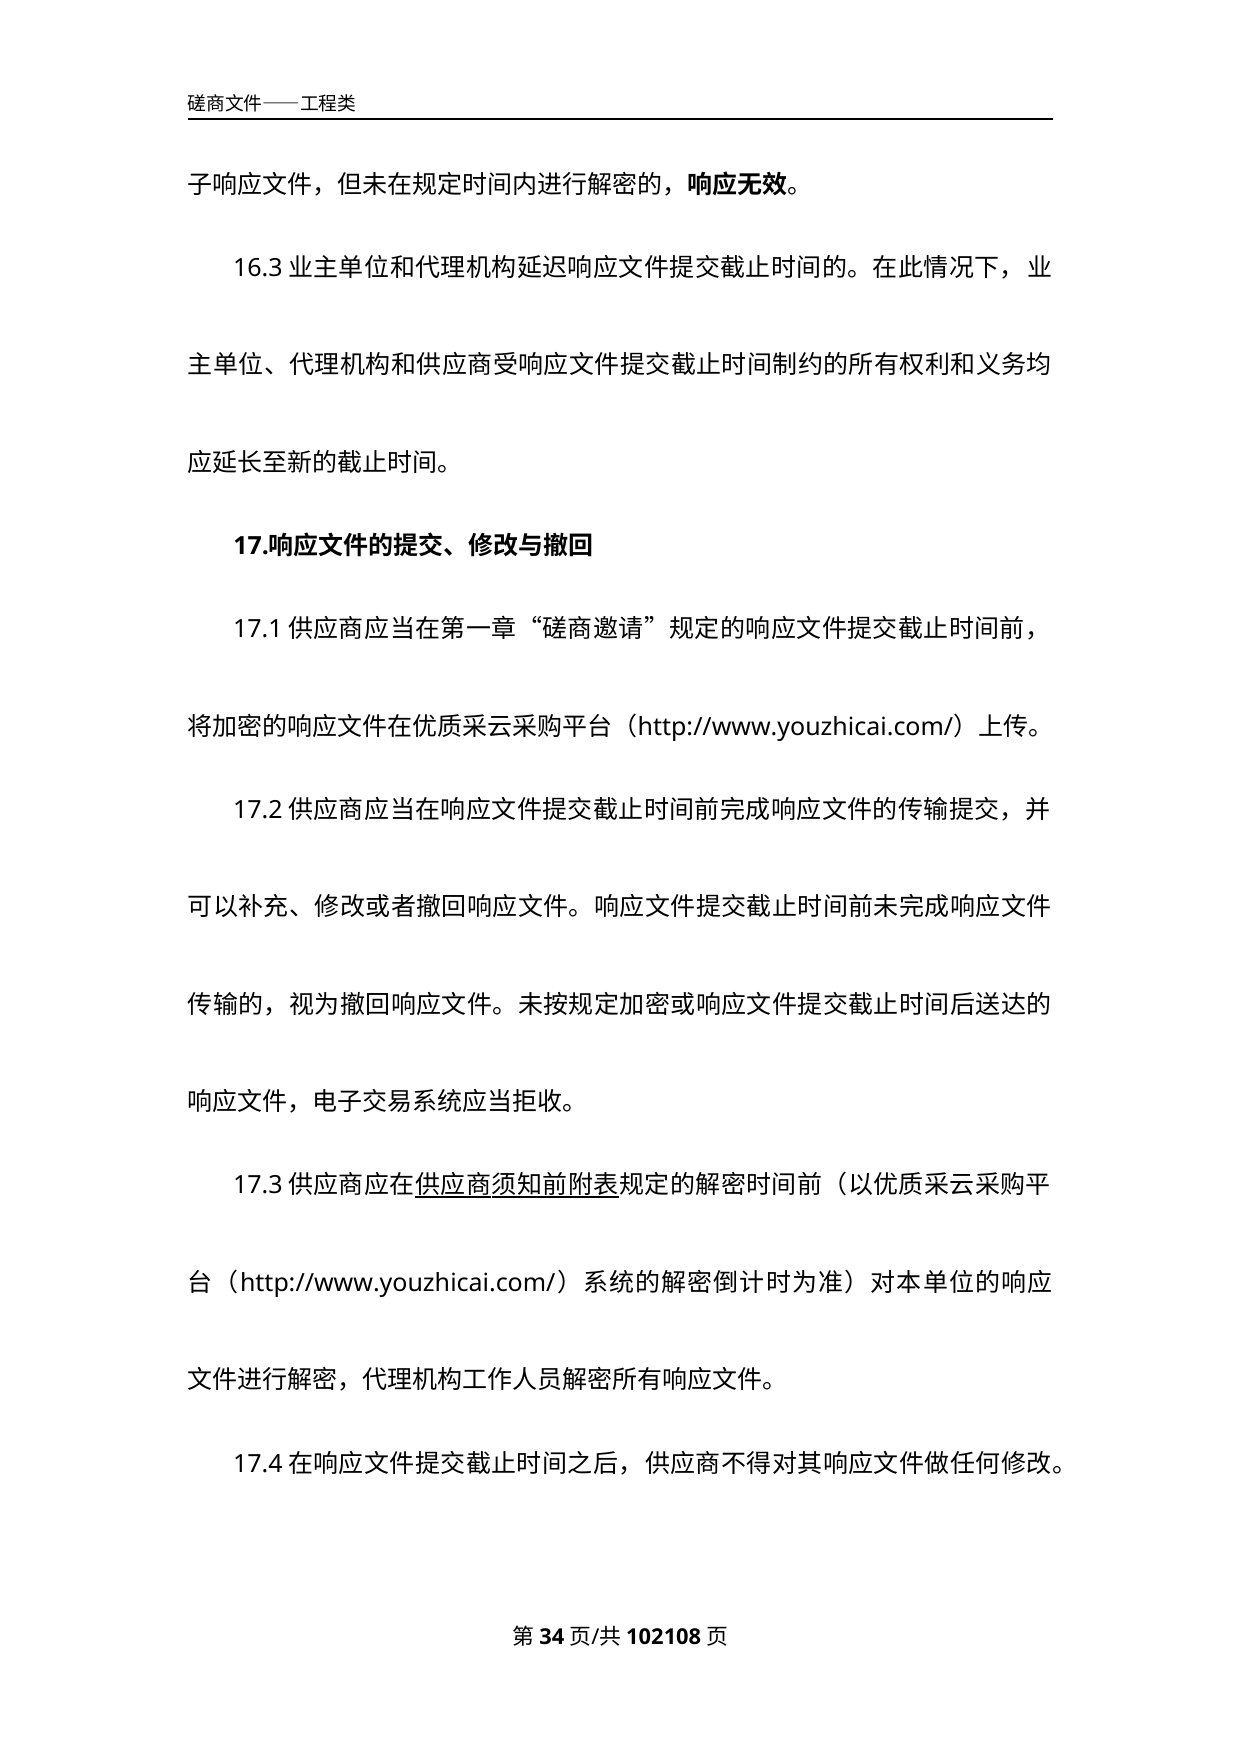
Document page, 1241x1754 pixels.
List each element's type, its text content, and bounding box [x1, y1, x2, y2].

text 16.3业主单位和代理机构延迟响应文件提交截止时间的。在此情况下，业主单位、代理机构和供应商受响应文件提交截止时间制约的所有权利和义务均应延长至新的截止时间。 [187, 233, 1053, 493]
text 17.2供应商应当在响应文件提交截止时间前完成响应文件的传输提交，并可以补充、修改或者撤回响应文件。响应文件提交截止时间前未完成响应文件传输的，视为撤回响应文件。未按规定加密或响应文件提交截止时间后送达的响应文件，电子交易系统应当拒收。 [187, 775, 1053, 1132]
text 17.响应文件的提交、修改与撤回 [187, 511, 1053, 576]
text 17.1供应商应当在第一章“磋商邀请”规定的响应文件提交截止时间前，将加密的响应文件在优质采云采购平台（http://www.youzhicai.com/）上传。 [187, 594, 1053, 757]
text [187, 1429, 1053, 1494]
text 17.3供应商应在供应商须知前附表规定的解密时间前（以优质采云采购平台（http://www.youzhicai.com/）系统的解密倒计时为准）对本单位的响应文件进行解密，代理机构工作人员解密所有响应文件。 [187, 1151, 1053, 1411]
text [187, 150, 1053, 215]
